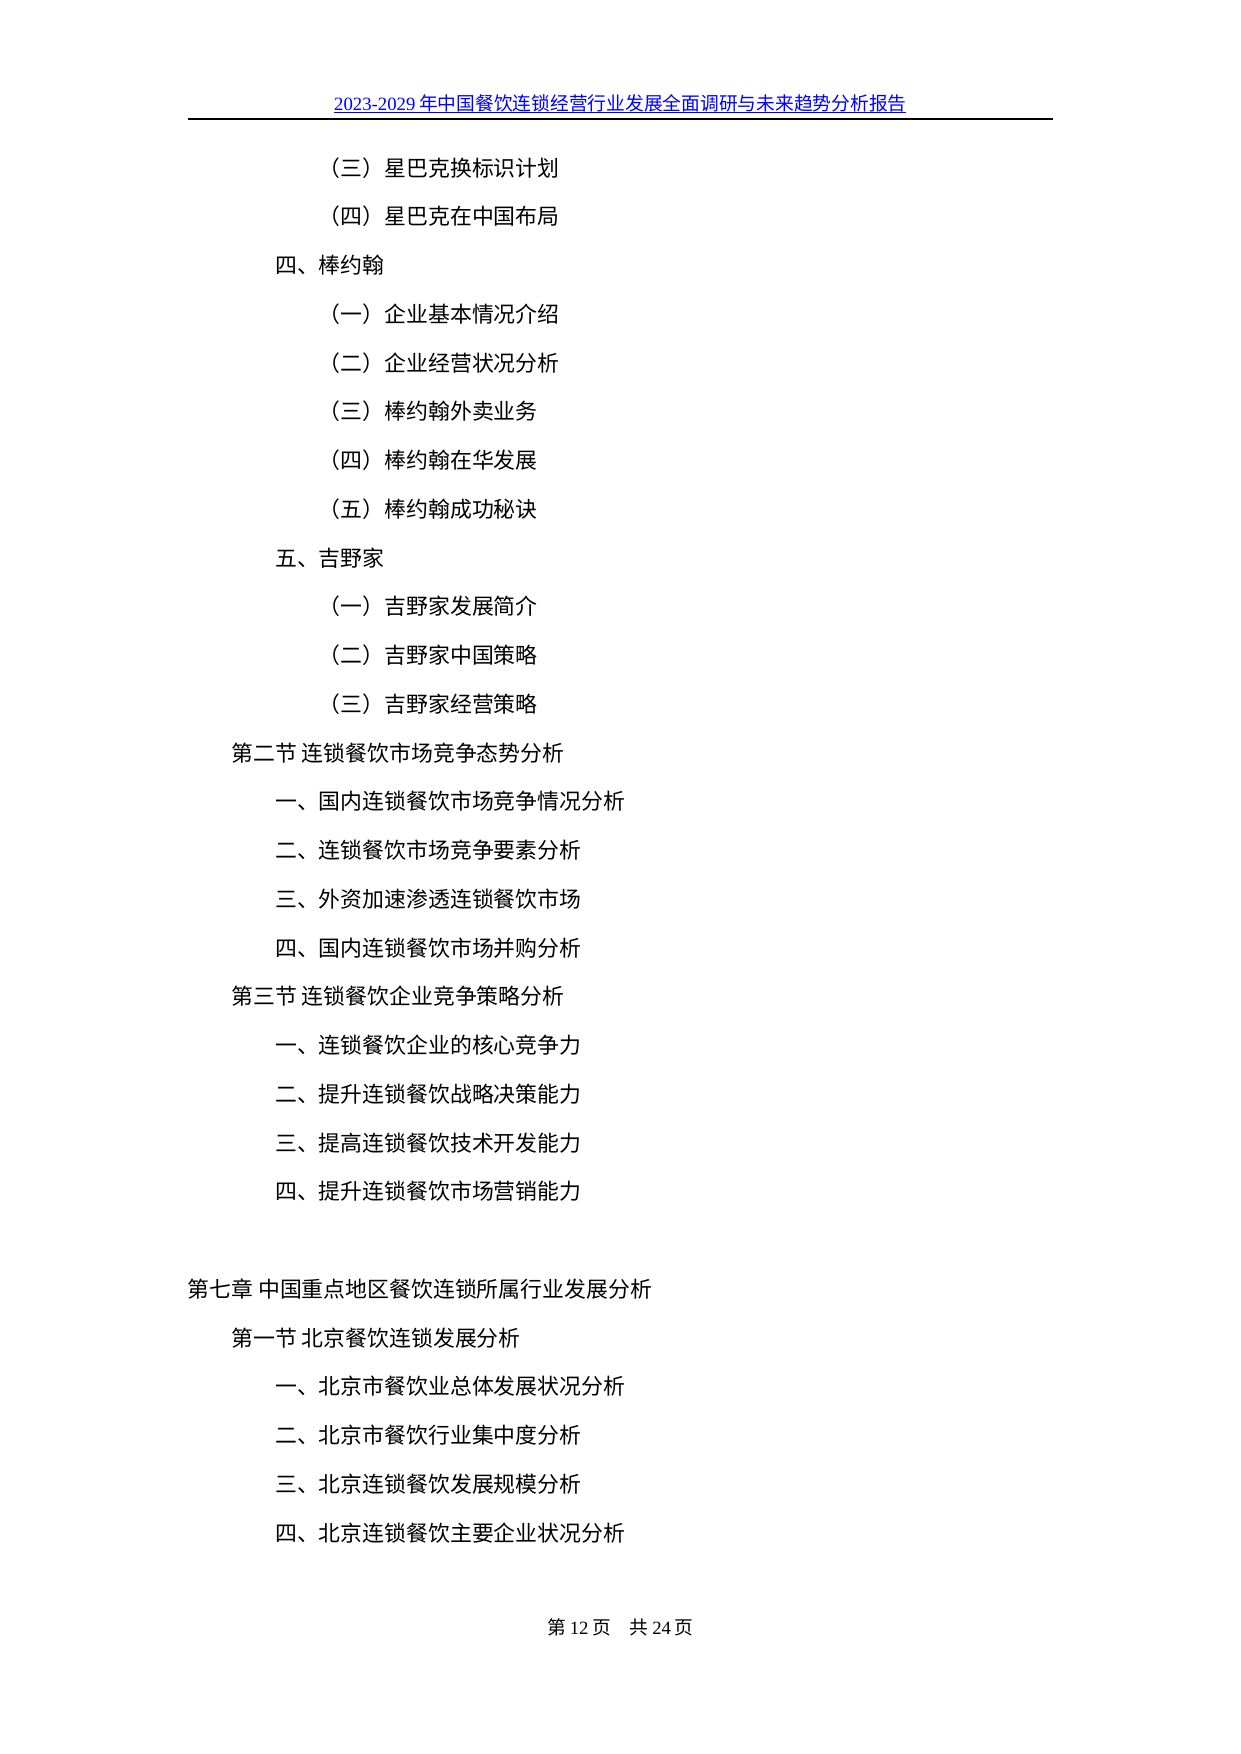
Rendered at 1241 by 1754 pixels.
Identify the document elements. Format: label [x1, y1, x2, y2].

text [187, 150, 1053, 1548]
